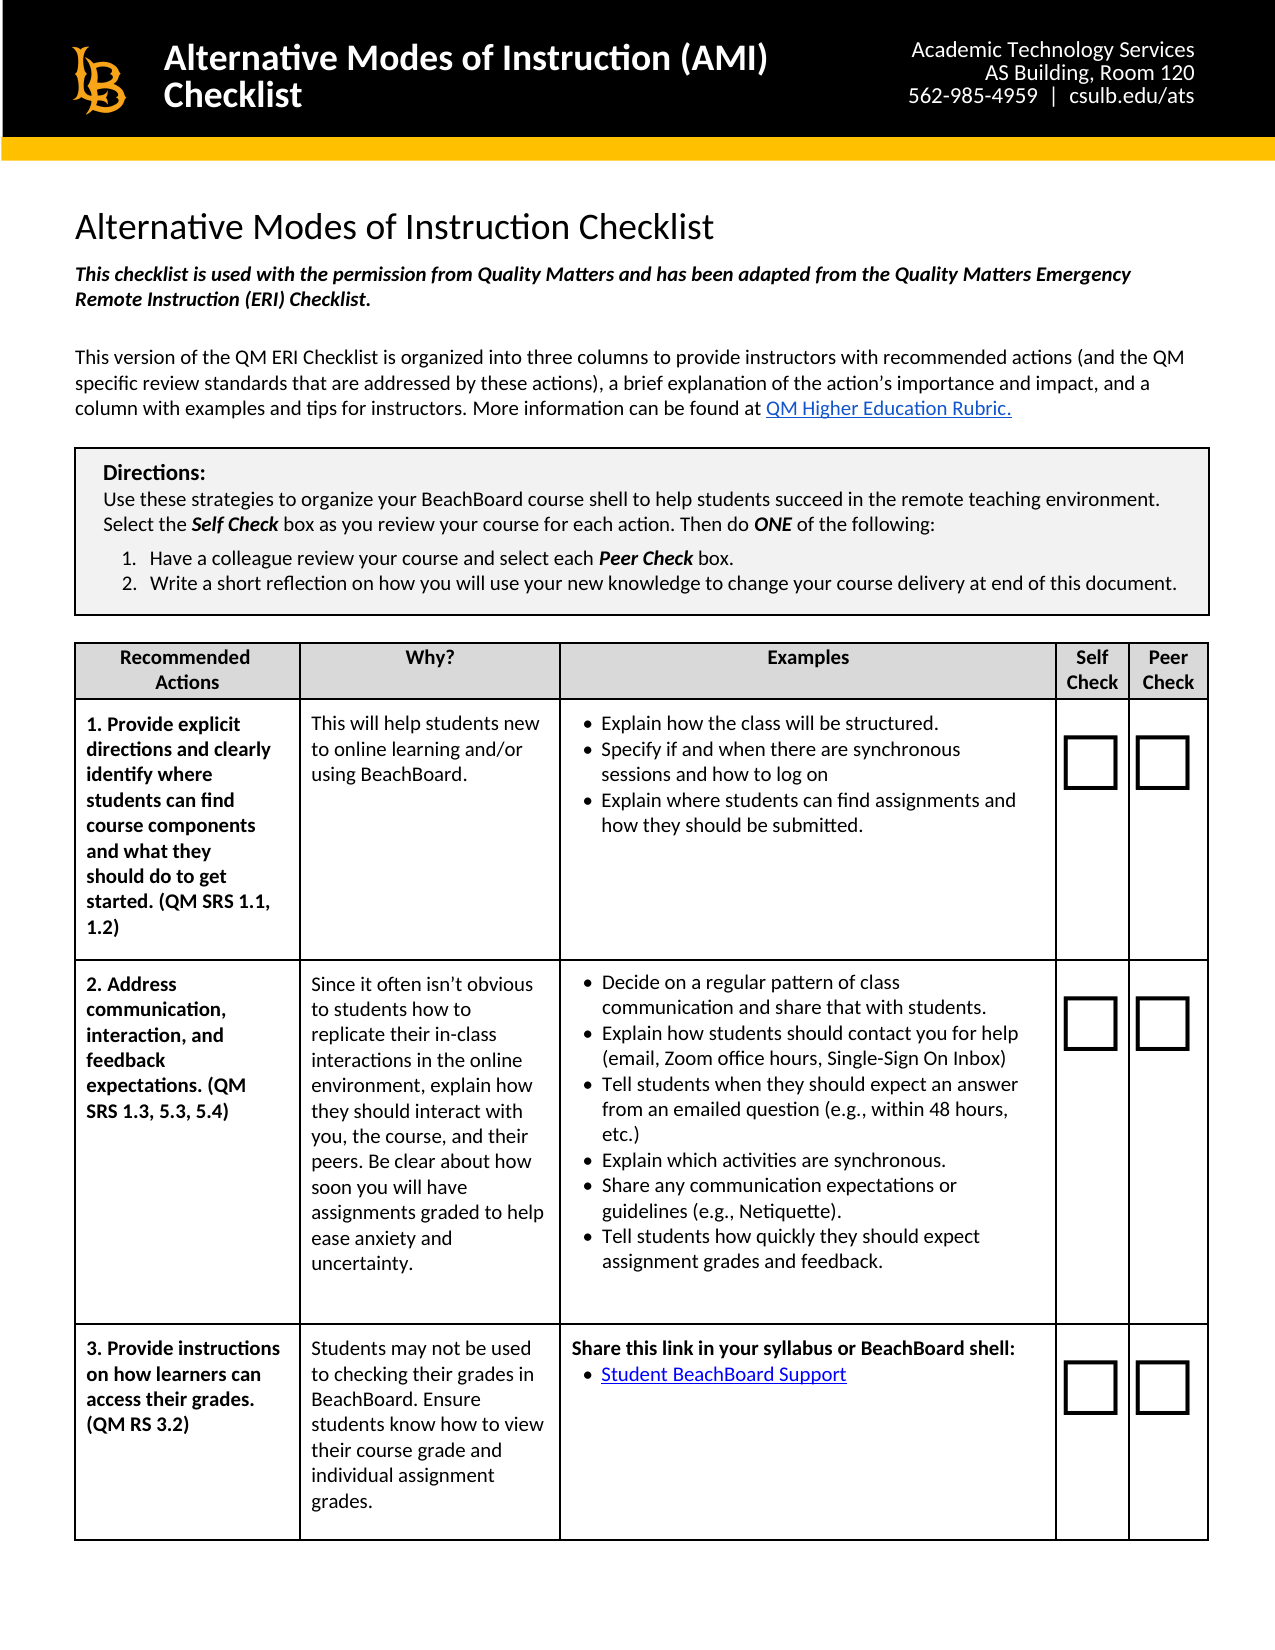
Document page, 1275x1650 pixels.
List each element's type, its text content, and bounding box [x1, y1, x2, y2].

text This version of the QM ERI Checklist is organized into three columns to provide instructors with recommended actions (and the QM specific review standards that are addressed by these actions), a brief explanation of the action’s importance and impact, and a column with examples and tips for instructors. More information can be found at QM Higher Education Rubric. [75, 344, 1200, 421]
table_cell [1057, 1325, 1128, 1539]
picture [60, 41, 138, 120]
table_header Examples [561, 644, 1055, 698]
table_cell [1130, 700, 1207, 959]
table_cell 3. Provide instructions on how learners can access their grades. (QM RS 3.2) [76, 1325, 299, 1539]
table_cell This will help students new to online learning and/or using BeachBoard. [301, 700, 559, 959]
table_cell Since it often isn’t obvious to students how to replicate their in-class interactions in the online environment, explain how they should interact with you, the course, and their peers. Be clear about how soon you will have assignments graded to help ease anxiety and uncertainty. [301, 961, 559, 1323]
table_cell Explain how the class will be structured. Specify if and when there are synchronous sessions and how to log on Explain where students can find assignments and how they should be submitted. [561, 700, 1055, 959]
table_cell [1057, 700, 1128, 959]
table_cell Students may not be used to checking their grades in BeachBoard. Ensure students know how to view their course grade and individual assignment grades. [301, 1325, 559, 1539]
table_cell Decide on a regular pattern of class communication and share that with students. Explain how students should contact you for help (email, Zoom office hours, Single-Sign On Inbox) Tell students when they should expect an answer from an emailed question (e.g., within 48 hours, etc.) Explain which activities are synchronous. Share any communication expectations or guidelines (e.g., Netiquette). Tell students how quickly they should expect assignment grades and feedback. [561, 961, 1055, 1323]
table_cell [1057, 961, 1128, 1323]
table_header Peer Check [1130, 644, 1207, 698]
table_cell [1130, 1325, 1207, 1539]
table_header Recommended Actions [76, 644, 299, 698]
table_header Directions: Use these strategies to organize your BeachBoard course shell to help students succeed in the remote teaching environment. Select the Self Check box as you review your course for each action. Then do ONE of the following: Have a colleague review your course and select each Peer Check box. Write a short reflection on how you will use your new knowledge to change your course delivery at end of this document. [76, 449, 1208, 614]
table_cell Share this link in your syllabus or BeachBoard shell: Student BeachBoard Support [561, 1325, 1055, 1539]
table_cell [1130, 961, 1207, 1323]
table_cell 1. Provide explicit directions and clearly identify where students can find course components and what they should do to get started. (QM SRS 1.1, 1.2) [76, 700, 299, 959]
text This checklist is used with the permission from Quality Matters and has been adapted from the Quality Matters Emergency Remote Instruction (ERI) Checklist. [75, 261, 1200, 312]
text Alternative Modes of Instruction Checklist [75, 203, 1200, 248]
table_header Why? [301, 644, 559, 698]
table_cell 2. Address communication, interaction, and feedback expectations. (QM SRS 1.3, 5.3, 5.4) [76, 961, 299, 1323]
table_header Self Check [1057, 644, 1128, 698]
